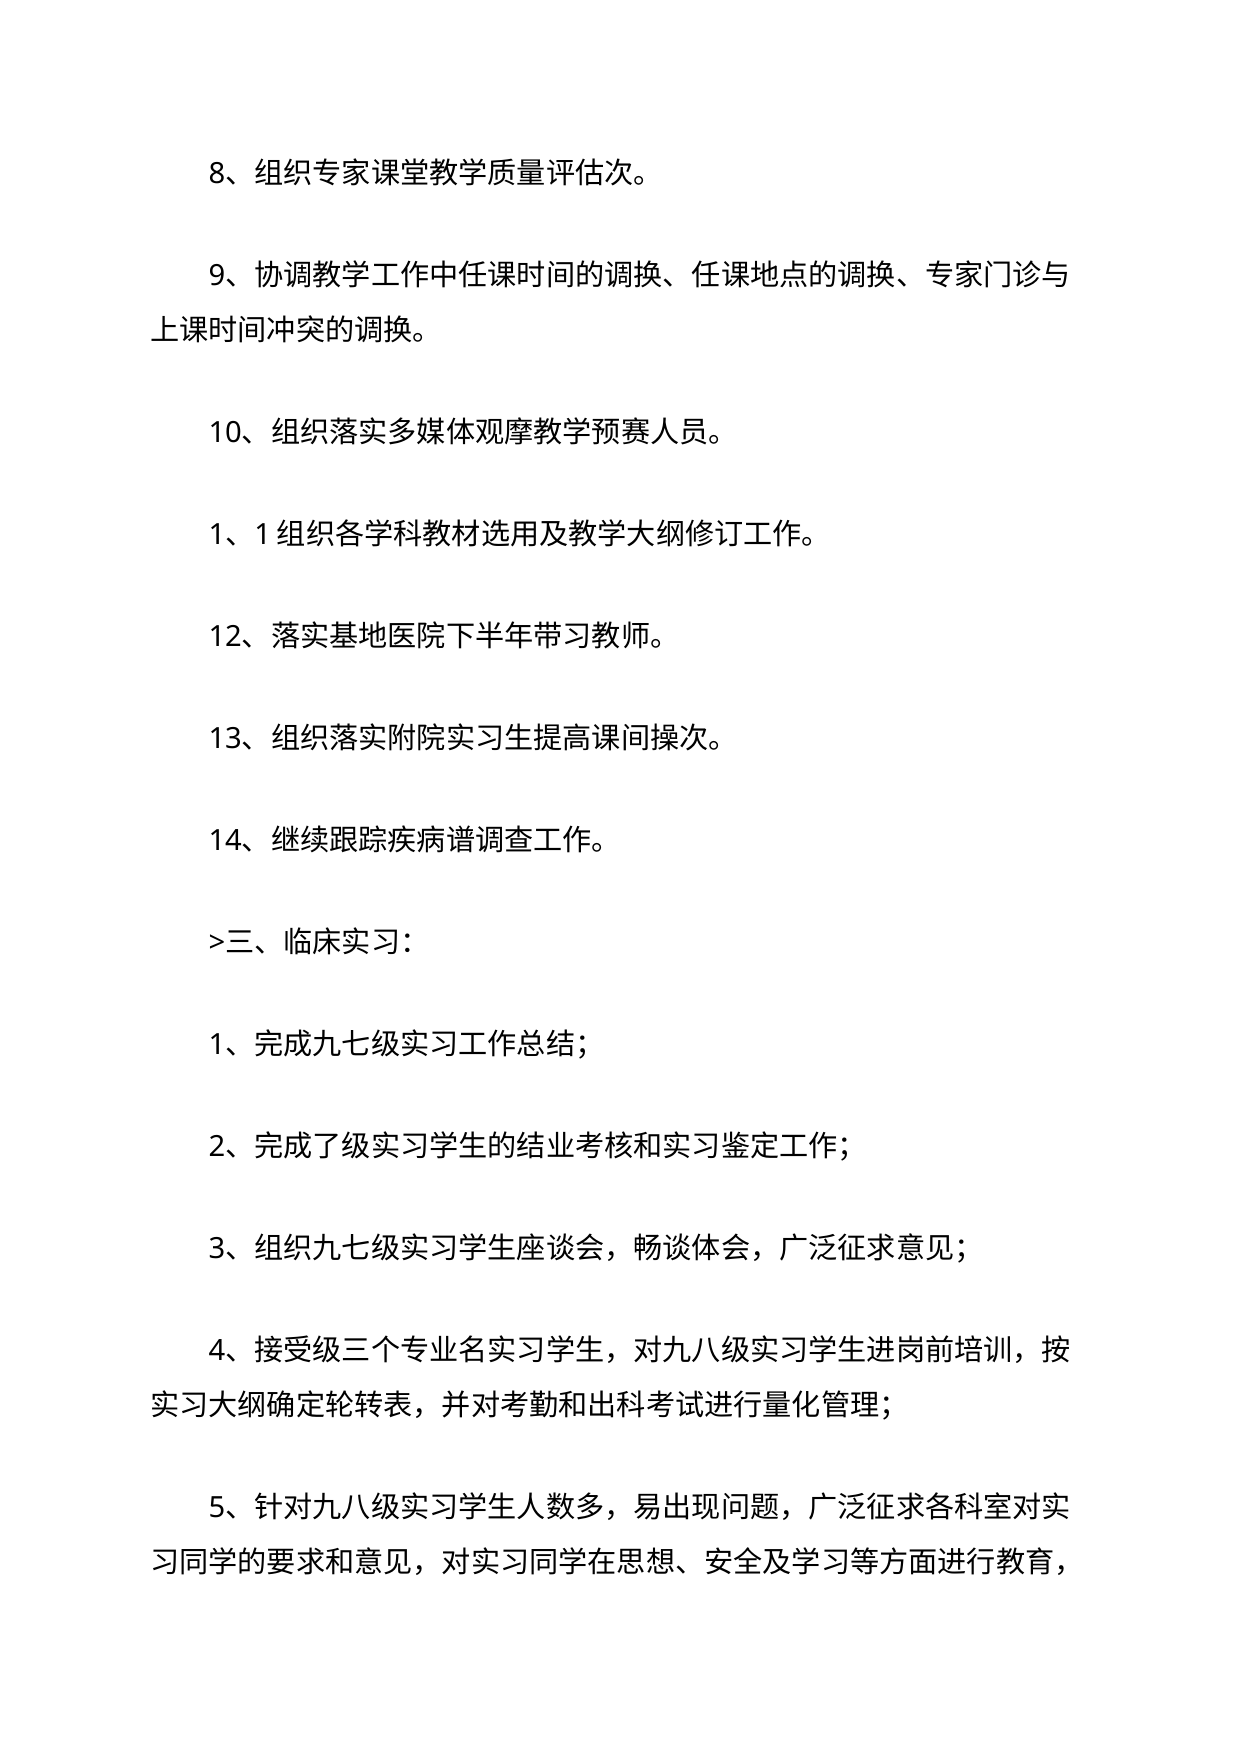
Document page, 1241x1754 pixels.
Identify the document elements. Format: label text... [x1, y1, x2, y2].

text 4、接受级三个专业名实习学生，对九八级实习学生进岗前培训，按实习大纲确定轮转表，并对考勤和出科考试进行量化管理； [150, 1327, 1090, 1424]
text 1、完成九七级实习工作总结； [150, 1021, 1090, 1063]
text 10、组织落实多媒体观摩教学预赛人员。 [150, 409, 1090, 451]
text 14、继续跟踪疾病谱调查工作。 [150, 817, 1090, 859]
text 8、组织专家课堂教学质量评估次。 [150, 150, 1090, 192]
text 2、完成了级实习学生的结业考核和实习鉴定工作； [150, 1123, 1090, 1165]
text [150, 1483, 1090, 1581]
text 9、协调教学工作中任课时间的调换、任课地点的调换、专家门诊与上课时间冲突的调换。 [150, 252, 1090, 349]
text 3、组织九七级实习学生座谈会，畅谈体会，广泛征求意见； [150, 1224, 1090, 1267]
text 12、落实基地医院下半年带习教师。 [150, 613, 1090, 655]
text 13、组织落实附院实习生提高课间操次。 [150, 715, 1090, 757]
text >三、临床实习： [150, 919, 1090, 961]
text 1、1组织各学科教材选用及教学大纲修订工作。 [150, 511, 1090, 553]
